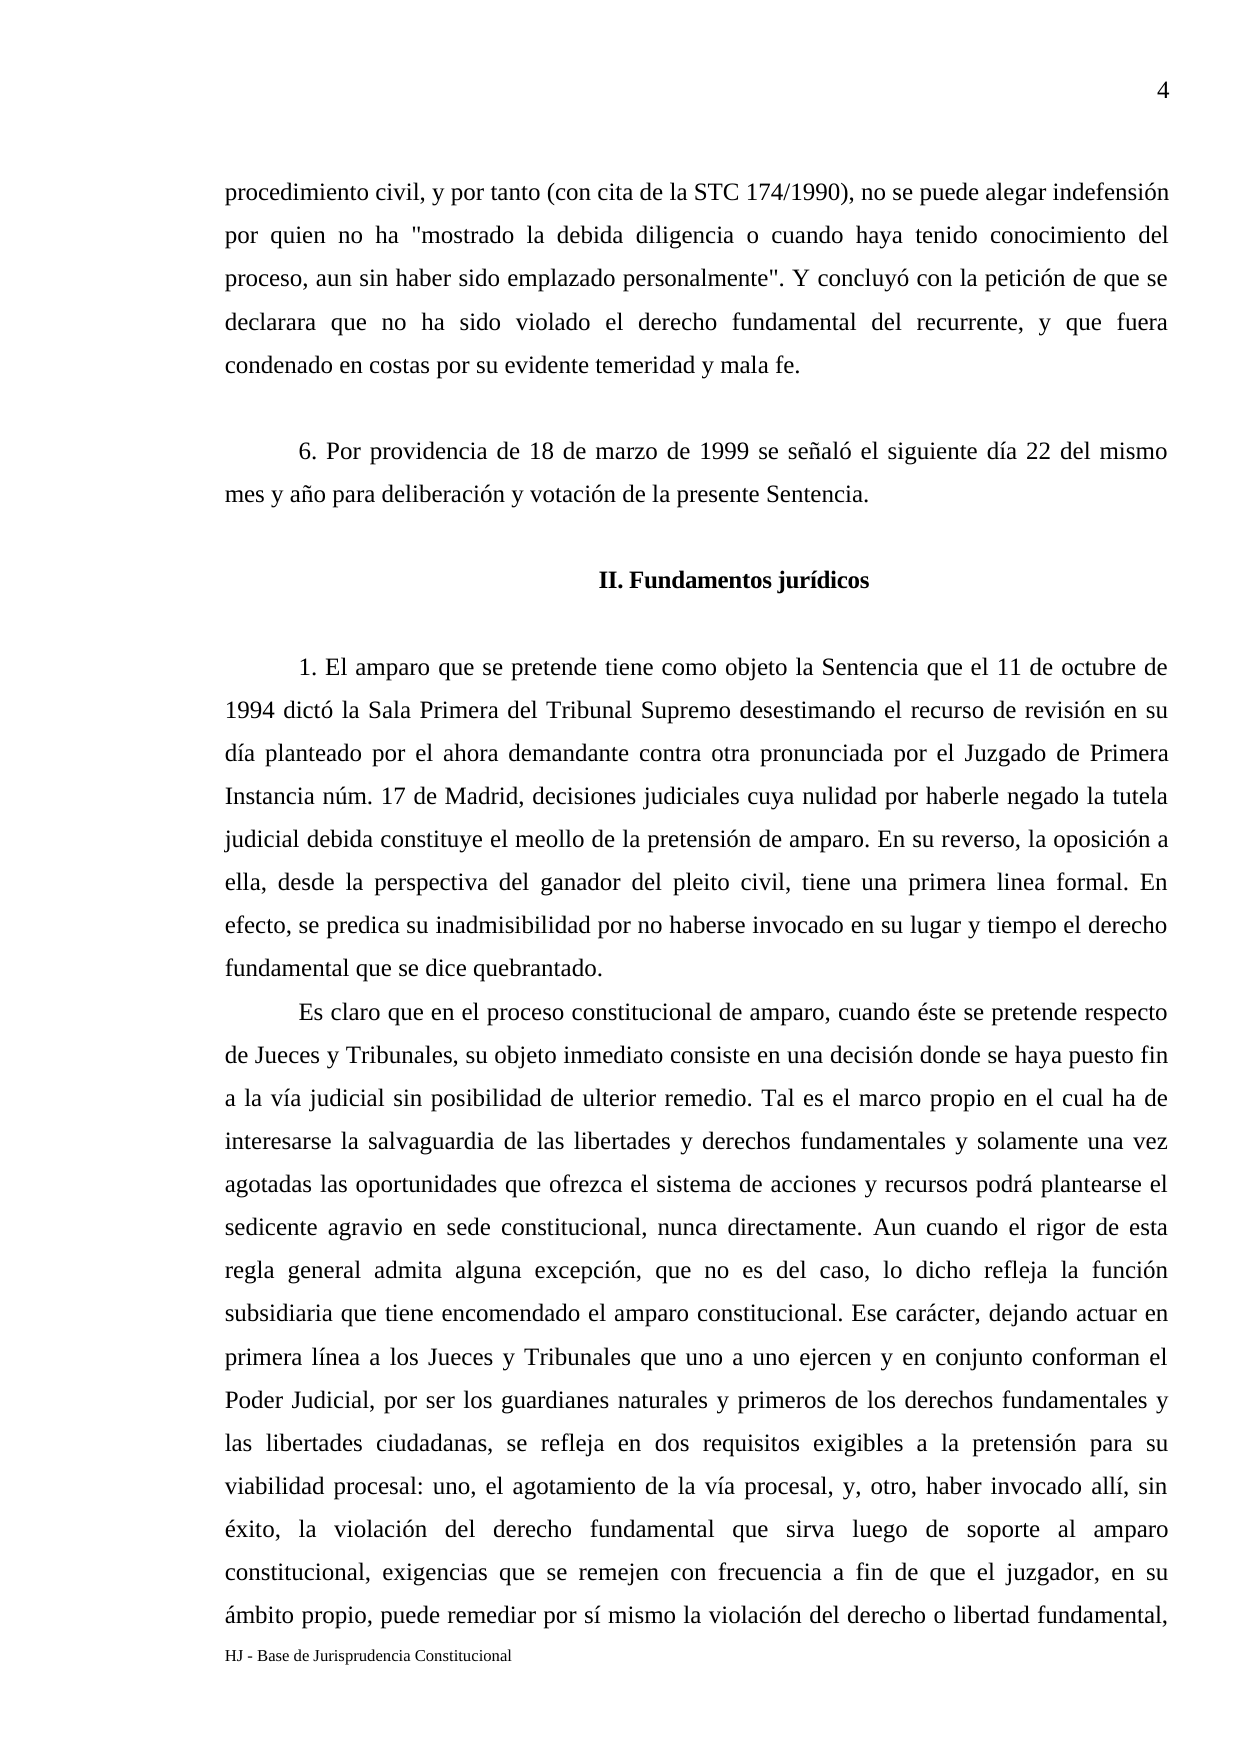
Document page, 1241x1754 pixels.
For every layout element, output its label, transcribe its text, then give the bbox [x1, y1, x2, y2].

text 6. Por providencia de 18 de marzo de 1999 se señaló el siguiente día 22 del mismo mes y año para deliberación y votación de la presente Sentencia. [224, 436, 1169, 508]
text 1. El amparo que se pretende tiene como objeto la Sentencia que el 11 de octubre de 1994 dictó la Sala Primera del Tribunal Supremo desestimando el recurso de revisión en su día planteado por el ahora demandante contra otra pronunciada por el Juzgado de Primera Instancia núm. 17 de Madrid, decisiones judiciales cuya nulidad por haberle negado la tutela judicial debida constituye el meollo de la pretensión de amparo. En su reverso, la oposición a ella, desde la perspectiva del ganador del pleito civil, tiene una primera linea formal. En efecto, se predica su inadmisibilidad por no haberse invocado en su lugar y tiempo el derecho fundamental que se dice quebrantado. [224, 652, 1169, 982]
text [224, 997, 1169, 1629]
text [224, 177, 1169, 378]
subtitle II. Fundamentos jurídicos [224, 565, 1169, 594]
